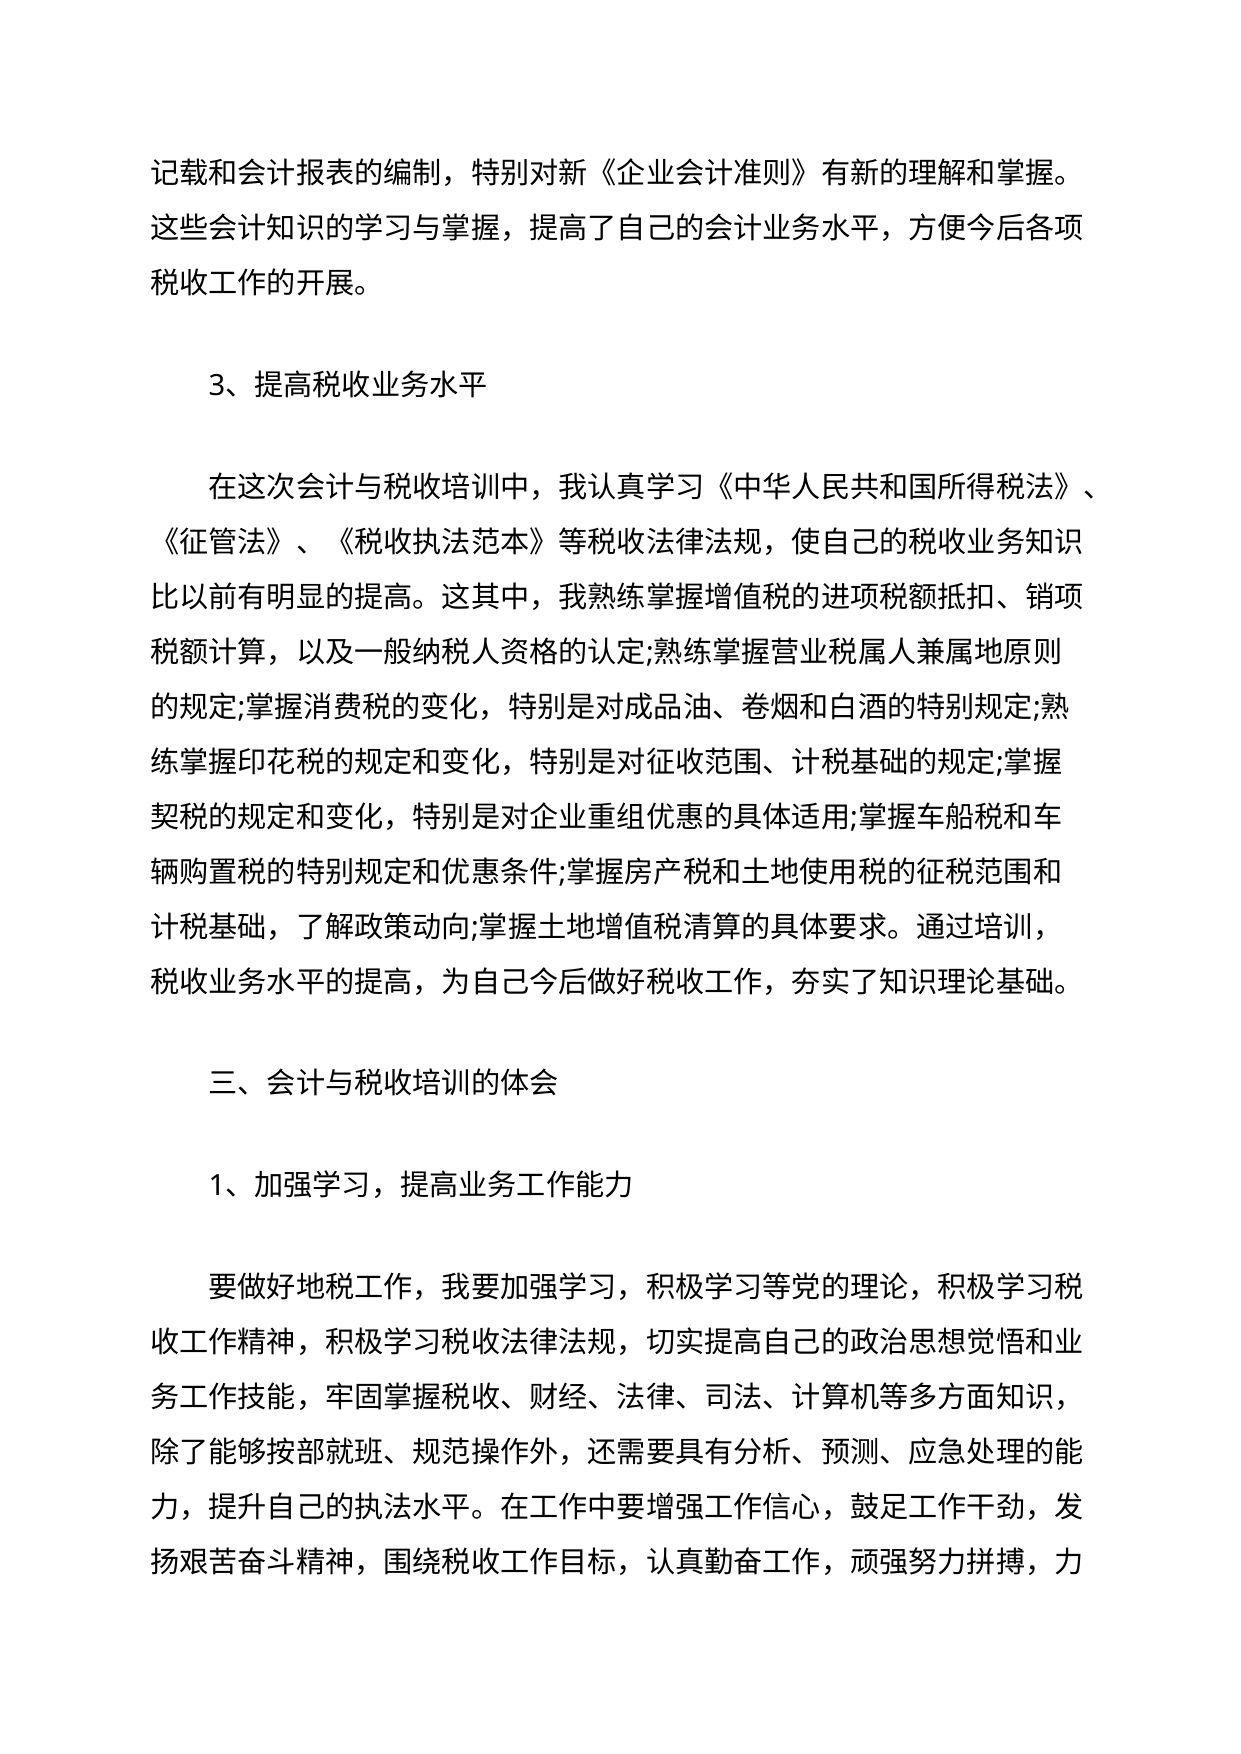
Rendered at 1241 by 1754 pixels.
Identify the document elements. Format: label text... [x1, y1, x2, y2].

text 1、加强学习，提高业务工作能力 [150, 1162, 1090, 1204]
text 3、提高税收业务水平 [150, 362, 1090, 404]
text 在这次会计与税收培训中，我认真学习《中华人民共和国所得税法》、《征管法》、《税收执法范本》等税收法律法规，使自己的税收业务知识比以前有明显的提高。这其中，我熟练掌握增值税的进项税额抵扣、销项税额计算，以及一般纳税人资格的认定;熟练掌握营业税属人兼属地原则的规定;掌握消费税的变化，特别是对成品油、卷烟和白酒的特别规定;熟练掌握印花税的规定和变化，特别是对征收范围、计税基础的规定;掌握契税的规定和变化，特别是对企业重组优惠的具体适用;掌握车船税和车辆购置税的特别规定和优惠条件;掌握房产税和土地使用税的征税范围和计税基础，了解政策动向;掌握土地增值税清算的具体要求。通过培训，税收业务水平的提高，为自己今后做好税收工作，夯实了知识理论基础。 [150, 463, 1090, 1001]
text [150, 150, 1090, 302]
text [150, 1264, 1090, 1581]
text 三、会计与税收培训的体会 [150, 1060, 1090, 1102]
